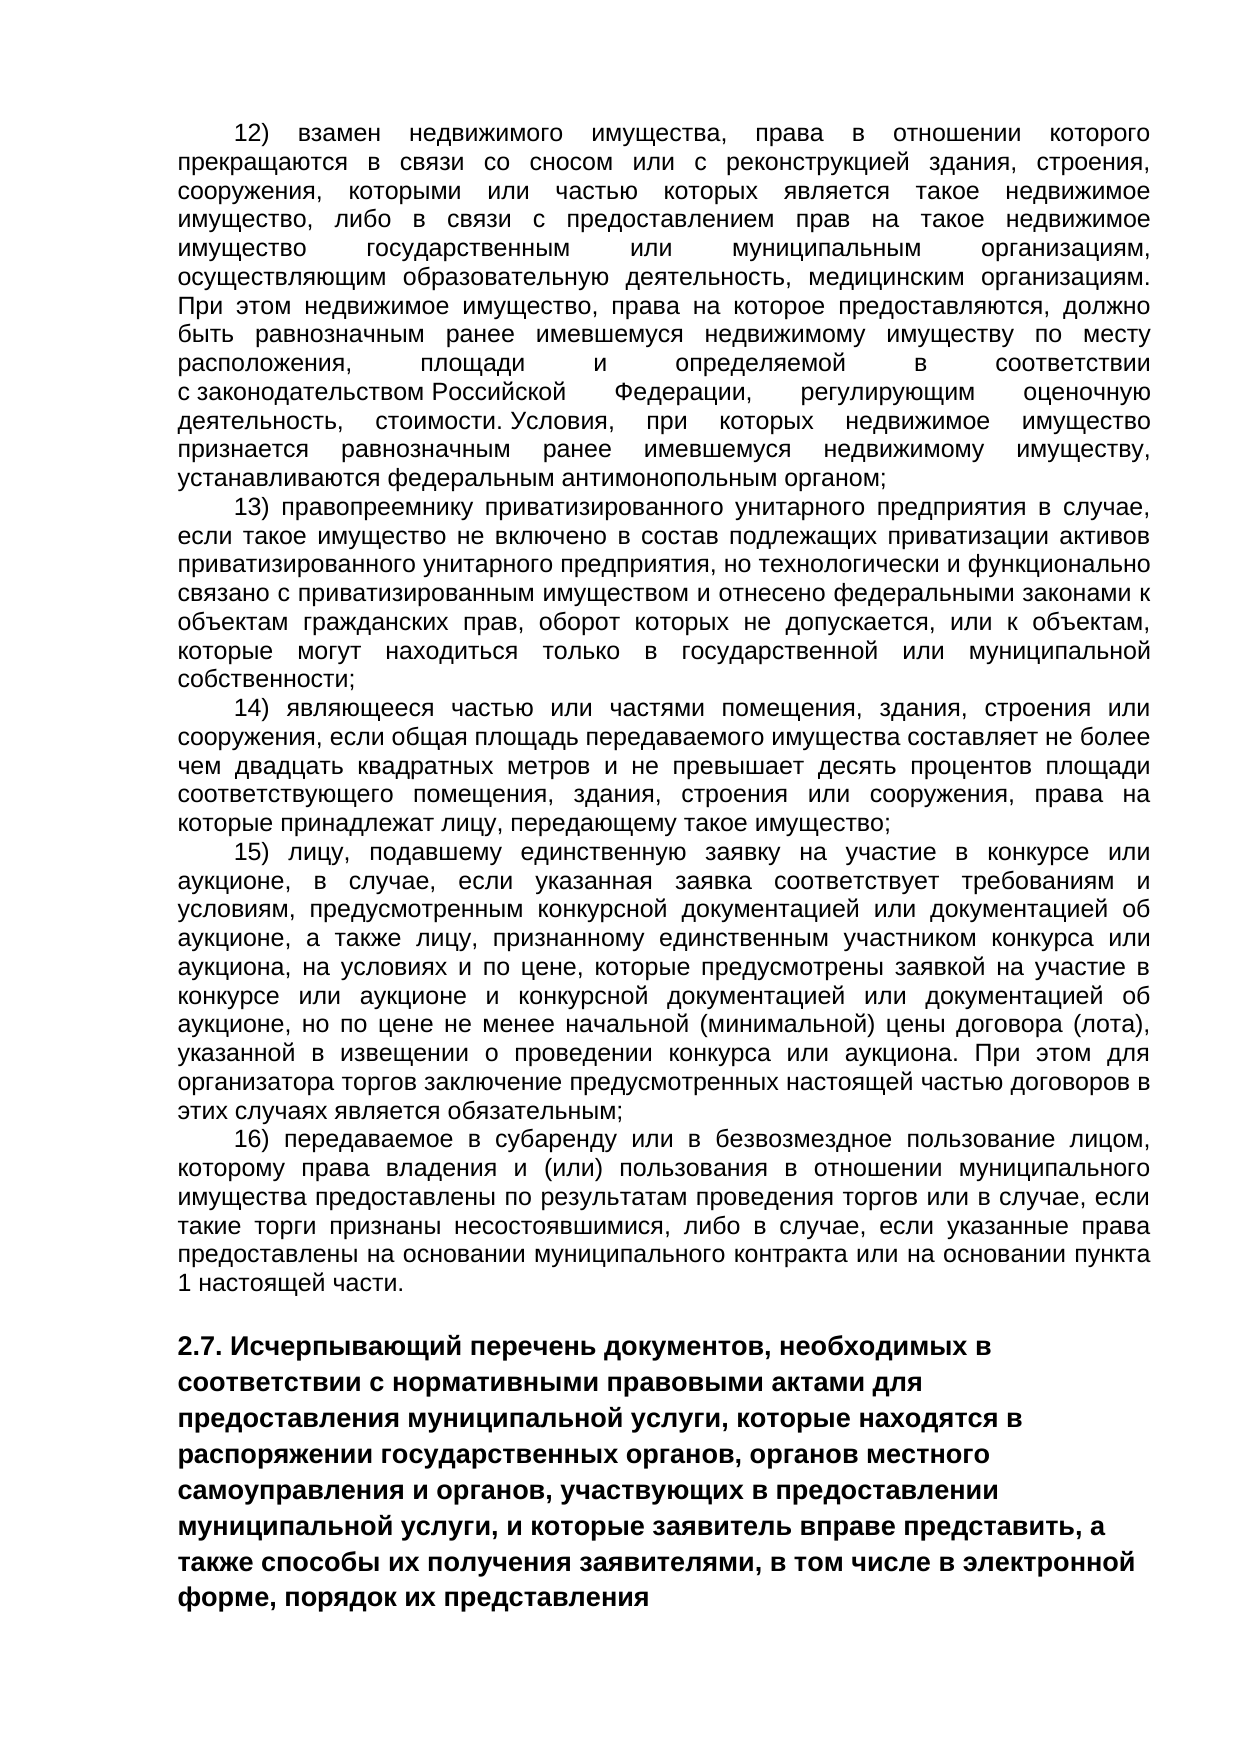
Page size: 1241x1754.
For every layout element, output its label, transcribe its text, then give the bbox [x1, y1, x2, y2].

text 14) являющееся частью или частями помещения, здания, строения или сооружения, если общая площадь передаваемого имущества составляет не более чем двадцать квадратных метров и не превышает десять процентов площади соответствующего помещения, здания, строения или сооружения, права на которые принадлежат лицу, передающему такое имущество; [177, 693, 1152, 837]
text 12) взамен недвижимого имущества, права в отношении которого прекращаются в связи со сносом или с реконструкцией здания, строения, сооружения, которыми или частью которых является такое недвижимое имущество, либо в связи с предоставлением прав на такое недвижимое имущество государственным или муниципальным организациям, осуществляющим образовательную деятельность, медицинским организациям. При этом недвижимое имущество, права на которое предоставляются, должно быть равнозначным ранее имевшемуся недвижимому имуществу по месту расположения, площади и определяемой в соответствии с законодательством Российской Федерации, регулирующим оценочную деятельность, стоимости. Условия, при которых недвижимое имущество признается равнозначным ранее имевшемуся недвижимому имуществу, устанавливаются федеральным антимонопольным органом; [177, 118, 1152, 492]
text 16) передаваемое в субаренду или в безвозмездное пользование лицом, которому права владения и (или) пользования в отношении муниципального имущества предоставлены по результатам проведения торгов или в случае, если такие торги признаны несостоявшимися, либо в случае, если указанные права предоставлены на основании муниципального контракта или на основании пункта 1 настоящей части. [177, 1124, 1152, 1297]
text 13) правопреемнику приватизированного унитарного предприятия в случае, если такое имущество не включено в состав подлежащих приватизации активов приватизированного унитарного предприятия, но технологически и функционально связано с приватизированным имуществом и отнесено федеральными законами к объектам гражданских прав, оборот которых не допускается, или к объектам, которые могут находиться только в государственной или муниципальной собственности; [177, 492, 1152, 693]
text 15) лицу, подавшему единственную заявку на участие в конкурсе или аукционе, в случае, если указанная заявка соответствует требованиям и условиям, предусмотренным конкурсной документацией или документацией об аукционе, а также лицу, признанному единственным участником конкурса или аукциона, на условиях и по цене, которые предусмотрены заявкой на участие в конкурсе или аукционе и конкурсной документацией или документацией об аукционе, но по цене не менее начальной (минимальной) цены договора (лота), указанной в извещении о проведении конкурса или аукциона. При этом для организатора торгов заключение предусмотренных настоящей частью договоров в этих случаях является обязательным; [177, 837, 1152, 1124]
text 2.7. Исчерпывающий перечень документов, необходимых в соответствии с нормативными правовыми актами для предоставления муниципальной услуги, которые находятся в распоряжении государственных органов, органов местного самоуправления и органов, участвующих в предоставлении муниципальной услуги, и которые заявитель вправе представить, а также способы их получения заявителями, в том числе в электронной форме, порядок их представления [177, 1330, 1152, 1613]
